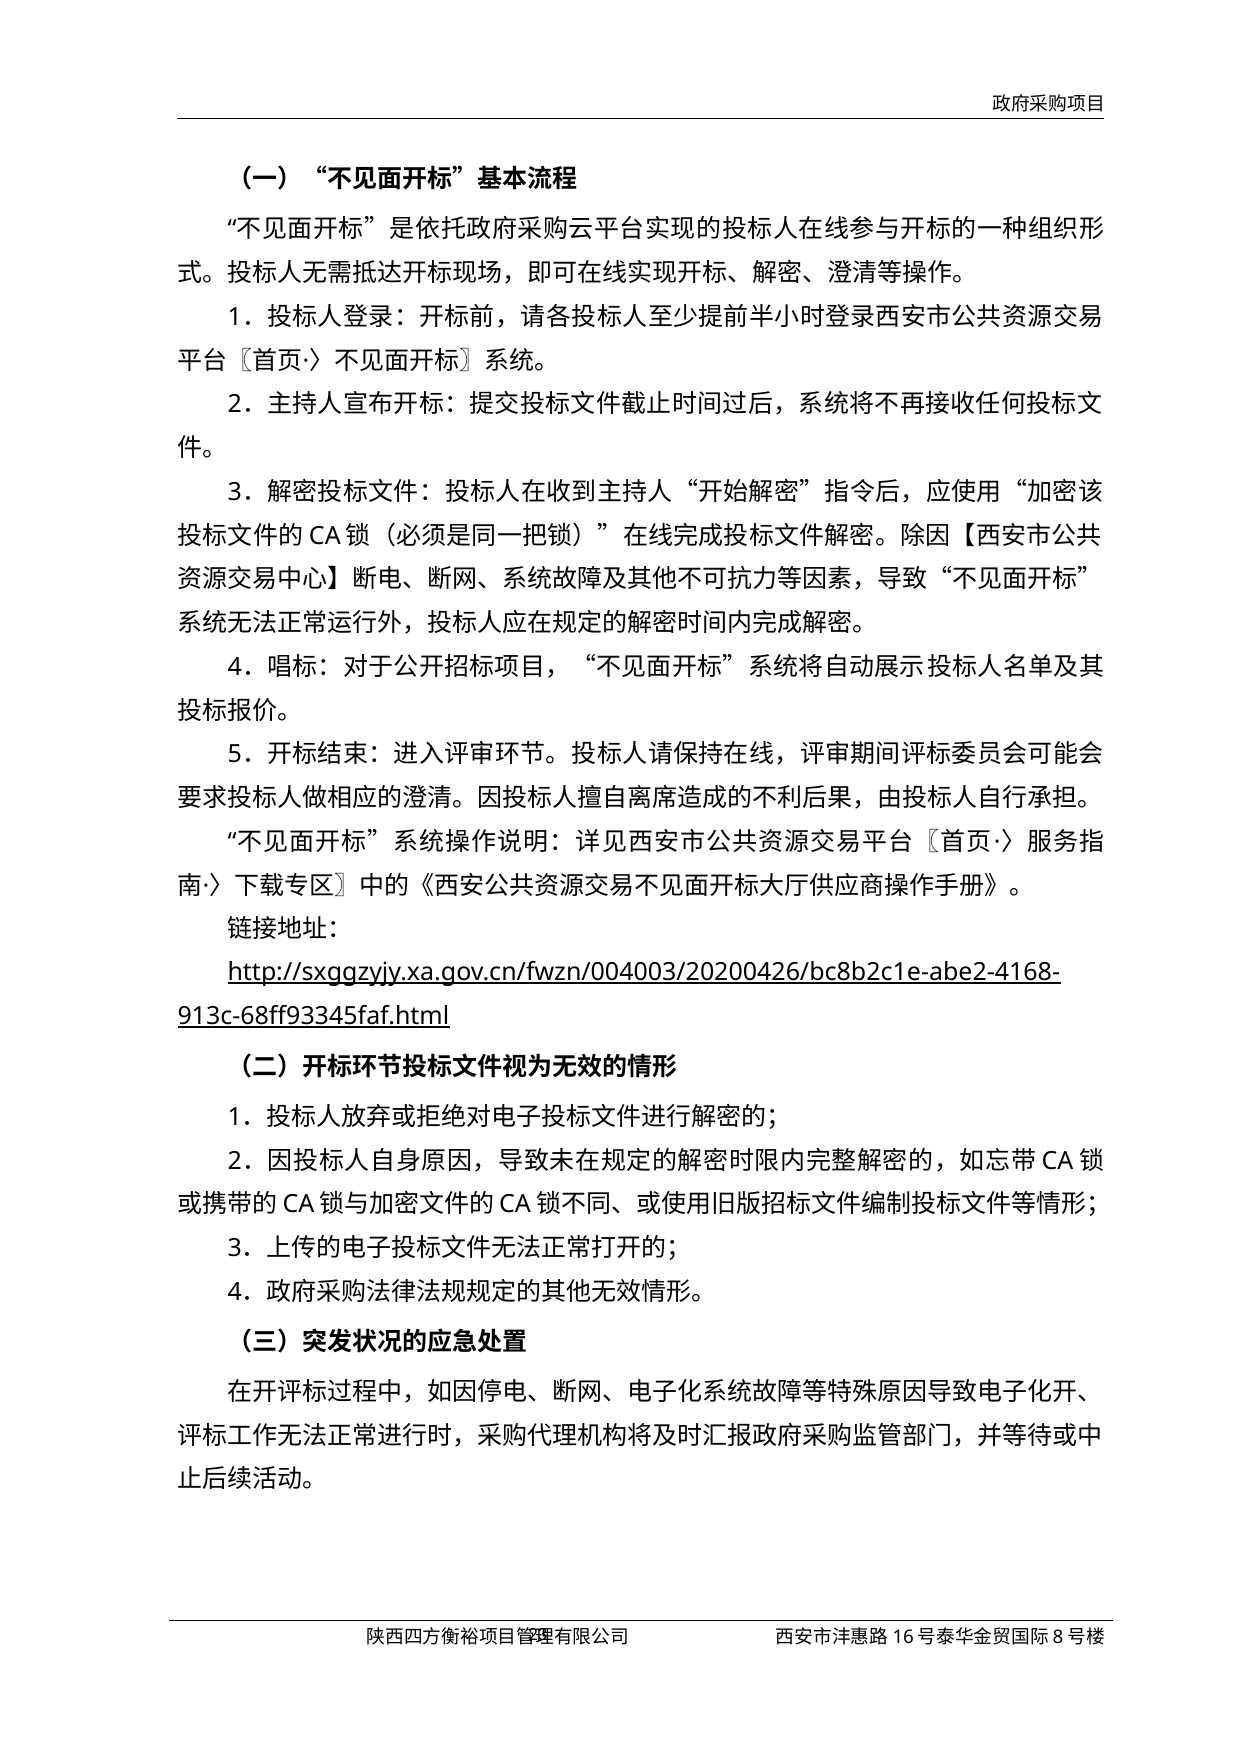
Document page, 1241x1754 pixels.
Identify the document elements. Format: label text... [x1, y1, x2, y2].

text 1．投标人放弃或拒绝对电子投标文件进行解密的； [177, 1093, 1104, 1136]
text “不见面开标”系统操作说明：详见西安市公共资源交易平台〖首页·〉服务指南·〉下载专区〗中的《西安公共资源交易不见面开标大厅供应商操作手册》。 [177, 818, 1104, 905]
subtitle （二）开标环节投标文件视为无效的情形 [177, 1043, 1104, 1086]
subtitle [适用于不见面开标项目]（一）“不见面开 标”基本流程 [177, 155, 1104, 199]
subtitle （三）突发状况的应急处置 [177, 1318, 1104, 1361]
text 2．因投标人自身原因，导致未在规定的解密时限内完整解密的，如忘带CA锁、或携带的CA锁与加密文件的CA锁不同、或使用旧版招标文件编制投标文件等情形； [177, 1136, 1104, 1224]
text http://sxggzyjy.xa.gov.cn/fwzn/004003/20200426/bc8b2c1e-abe2-4168-913c-68ff93345faf.html [177, 949, 1104, 1036]
text 链接地址： [177, 905, 1104, 949]
text 4．唱标：对于公开招标项目，“不见面开标”系统将自动展示投标人名单及其投标报价。 [177, 643, 1104, 730]
text 5．开标结束：进入评审环节。投标人请保持在线，评审期间评标委员会可能会要求投标人做相应的澄清。因投标人擅自离席造成的不利后果，由投标人自行承担。 [177, 730, 1104, 818]
text “不见面开标”是依托政府采购云平台实现的投标人在线参与开标的一种组织形式。投标人无需抵达开标现场，即可在线实现开标、解密、澄清等操作。 [177, 205, 1104, 293]
text 4．政府采购法律法规规定的其他无效情形。 [177, 1268, 1104, 1311]
text 3．上传的电子投标文件无法正常打开的； [177, 1224, 1104, 1268]
text 3．解密投标文件：投标人在收到主持人“开始解密”指令后，应使用“加密该投标文件的CA锁（必须是同一把锁）”在线完成投标文件解密。除因【西安市公共资源交易中心】断电、断网、系统故障及其他不可抗力等因素，导致“不见面开标”系统无法正常运行外，投标人应在规定的解密时间内完成解密。 [177, 468, 1104, 643]
text 在开评标过程中，如因停电、断网、电子化系统故障等特殊原因导致电子化开、评标工作无法正常进行时，采购代理机构将及时汇报政府采购监管部门，并等待或中止后续活动。 [177, 1368, 1104, 1499]
text 2．主持人宣布开标：提交投标文件截止时间过后，系统将不再接收任何投标文件。 [177, 380, 1104, 468]
text 1．投标人登录：开标前，请各投标人至少提前半小时登录西安市公共资源交易平台〖首页·〉不见面开标〗系统。 [177, 293, 1104, 380]
